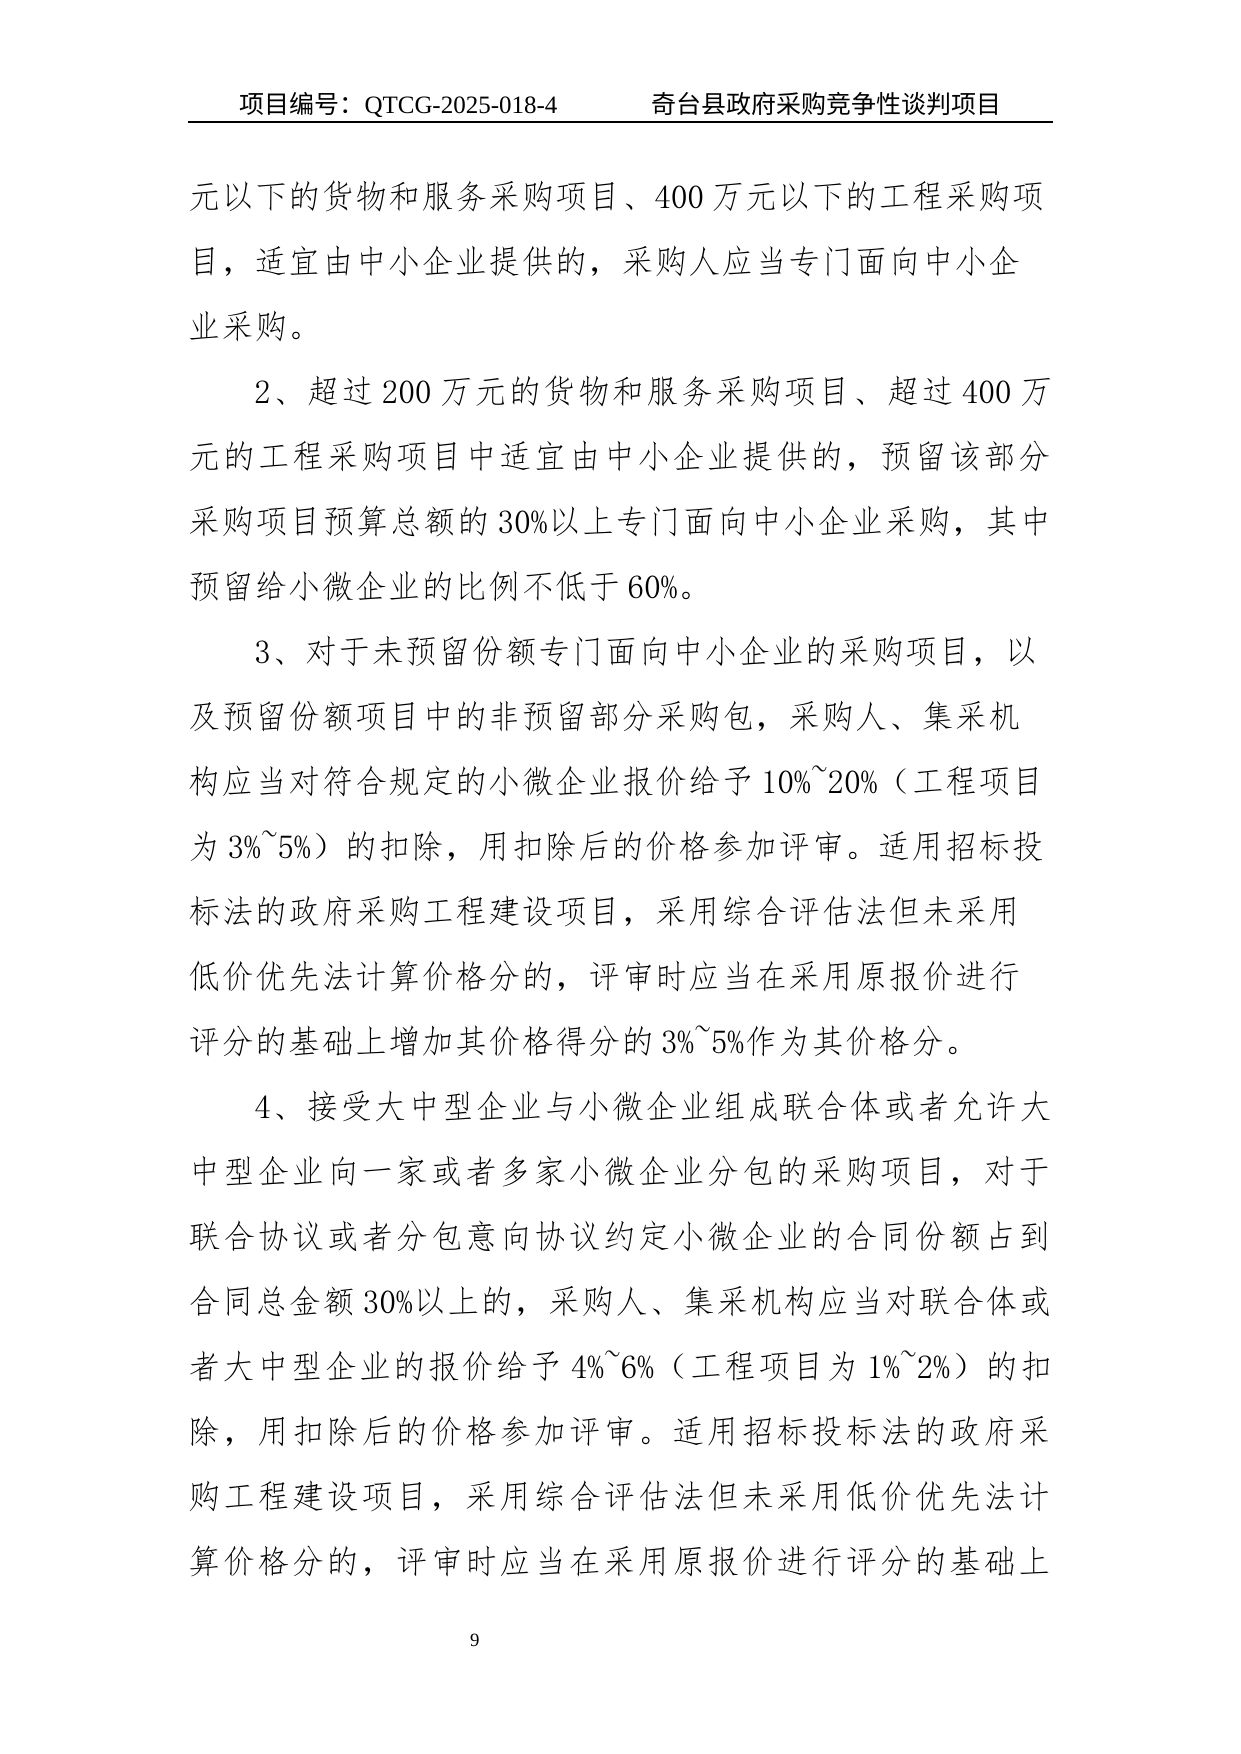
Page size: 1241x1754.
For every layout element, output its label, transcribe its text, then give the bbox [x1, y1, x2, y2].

list 2、超过200万元的货物和服务采购项目、超过400万元的工程采购项目中适宜由中小企业提供的，预留该部分采购项目预算总额的30%以上专门面向中小企业采购，其中预留给小微企业的比例不低于60%。 [187, 357, 1053, 617]
list 3、对于未预留份额专门面向中小企业的采购项目，以及预留份额项目中的非预留部分采购包，采购人、集采机构应当对符合规定的小微企业报价给予10%~20%（工程项目为3%~5%）的扣除，用扣除后的价格参加评审。适用招标投标法的政府采购工程建设项目，采用综合评估法但未采用低价优先法计算价格分的，评审时应当在采用原报价进行评分的基础上增加其价格得分的3%~5%作为其价格分。 [187, 617, 1053, 1072]
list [187, 162, 1053, 357]
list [187, 1072, 1053, 1592]
